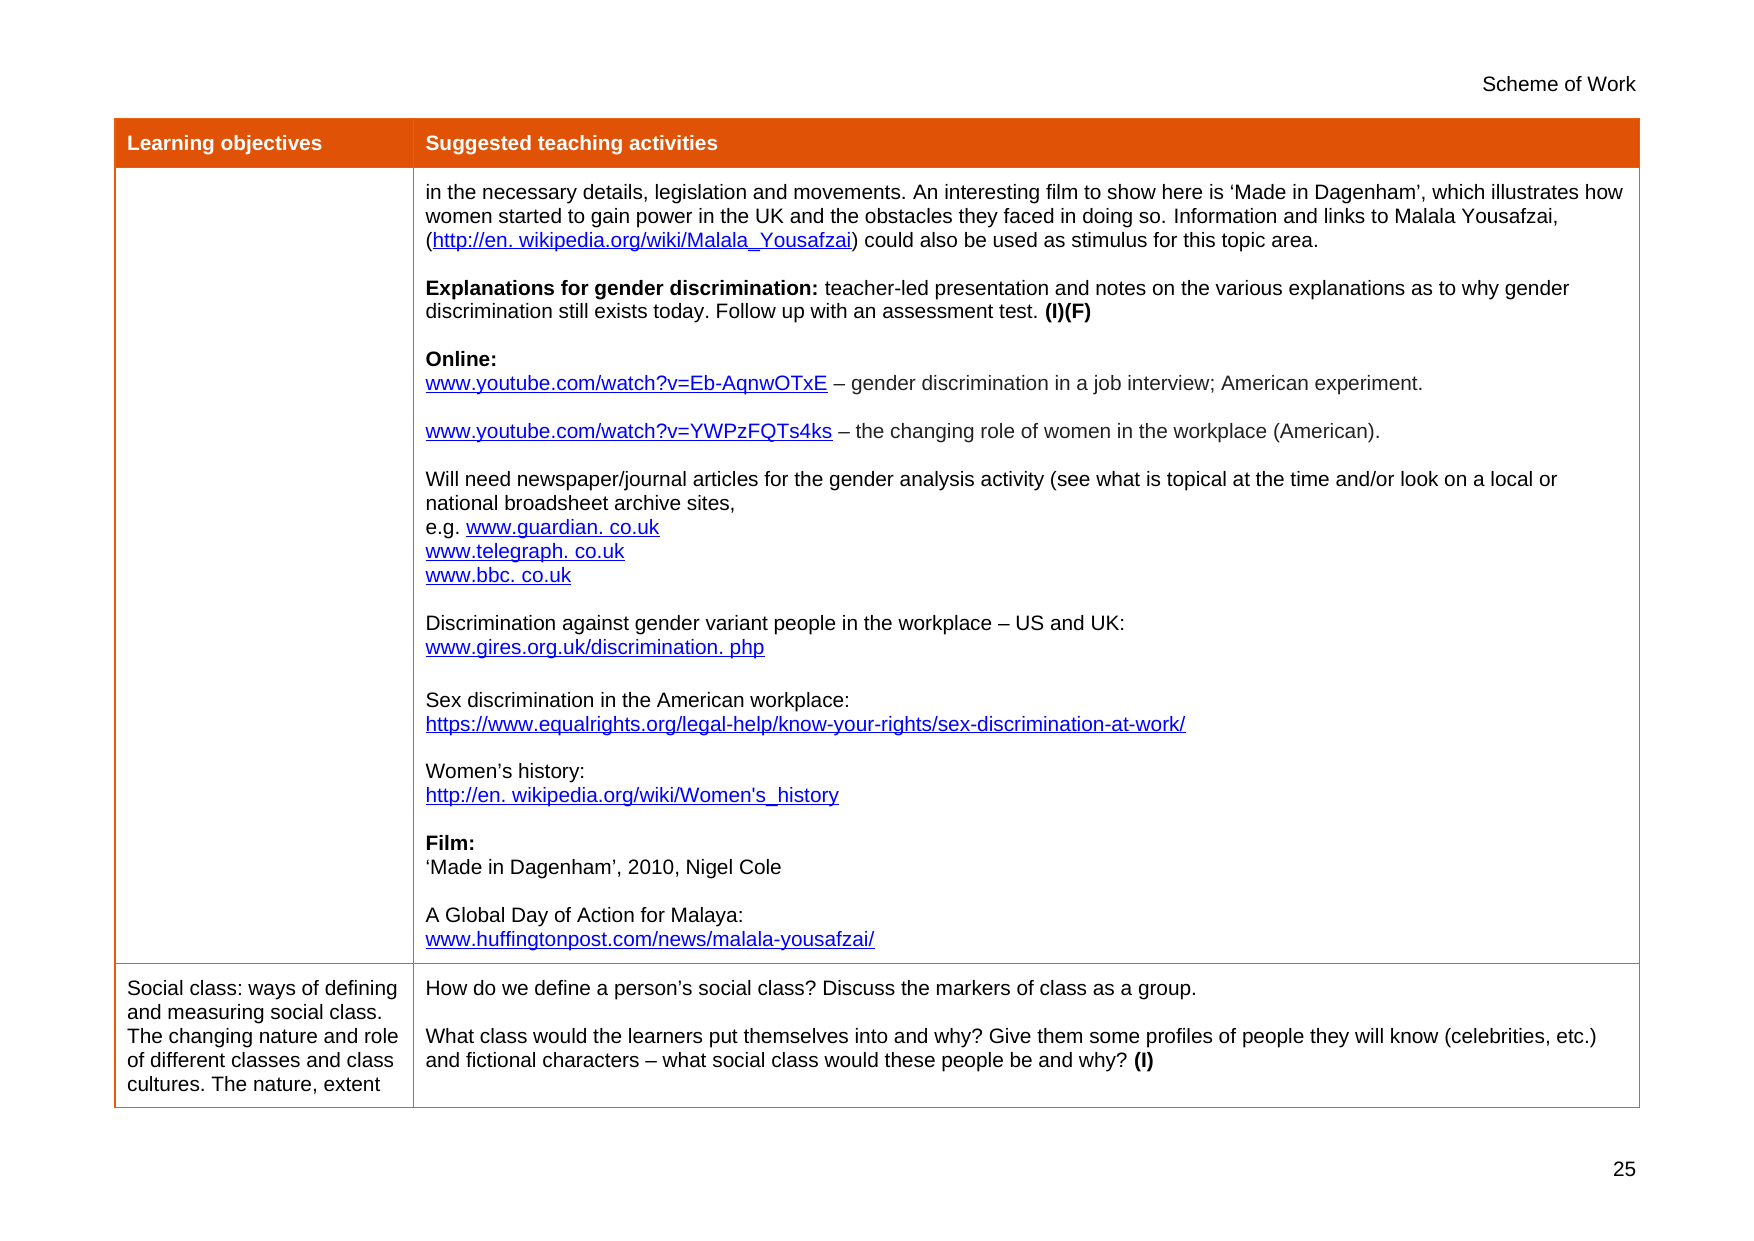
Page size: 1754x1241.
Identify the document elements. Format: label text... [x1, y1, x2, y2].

table_header Learning objectives [116, 119, 413, 167]
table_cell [116, 168, 413, 963]
table_header Suggested teaching activities [414, 119, 1639, 167]
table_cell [414, 964, 1639, 1107]
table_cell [414, 168, 1639, 963]
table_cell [116, 964, 413, 1107]
